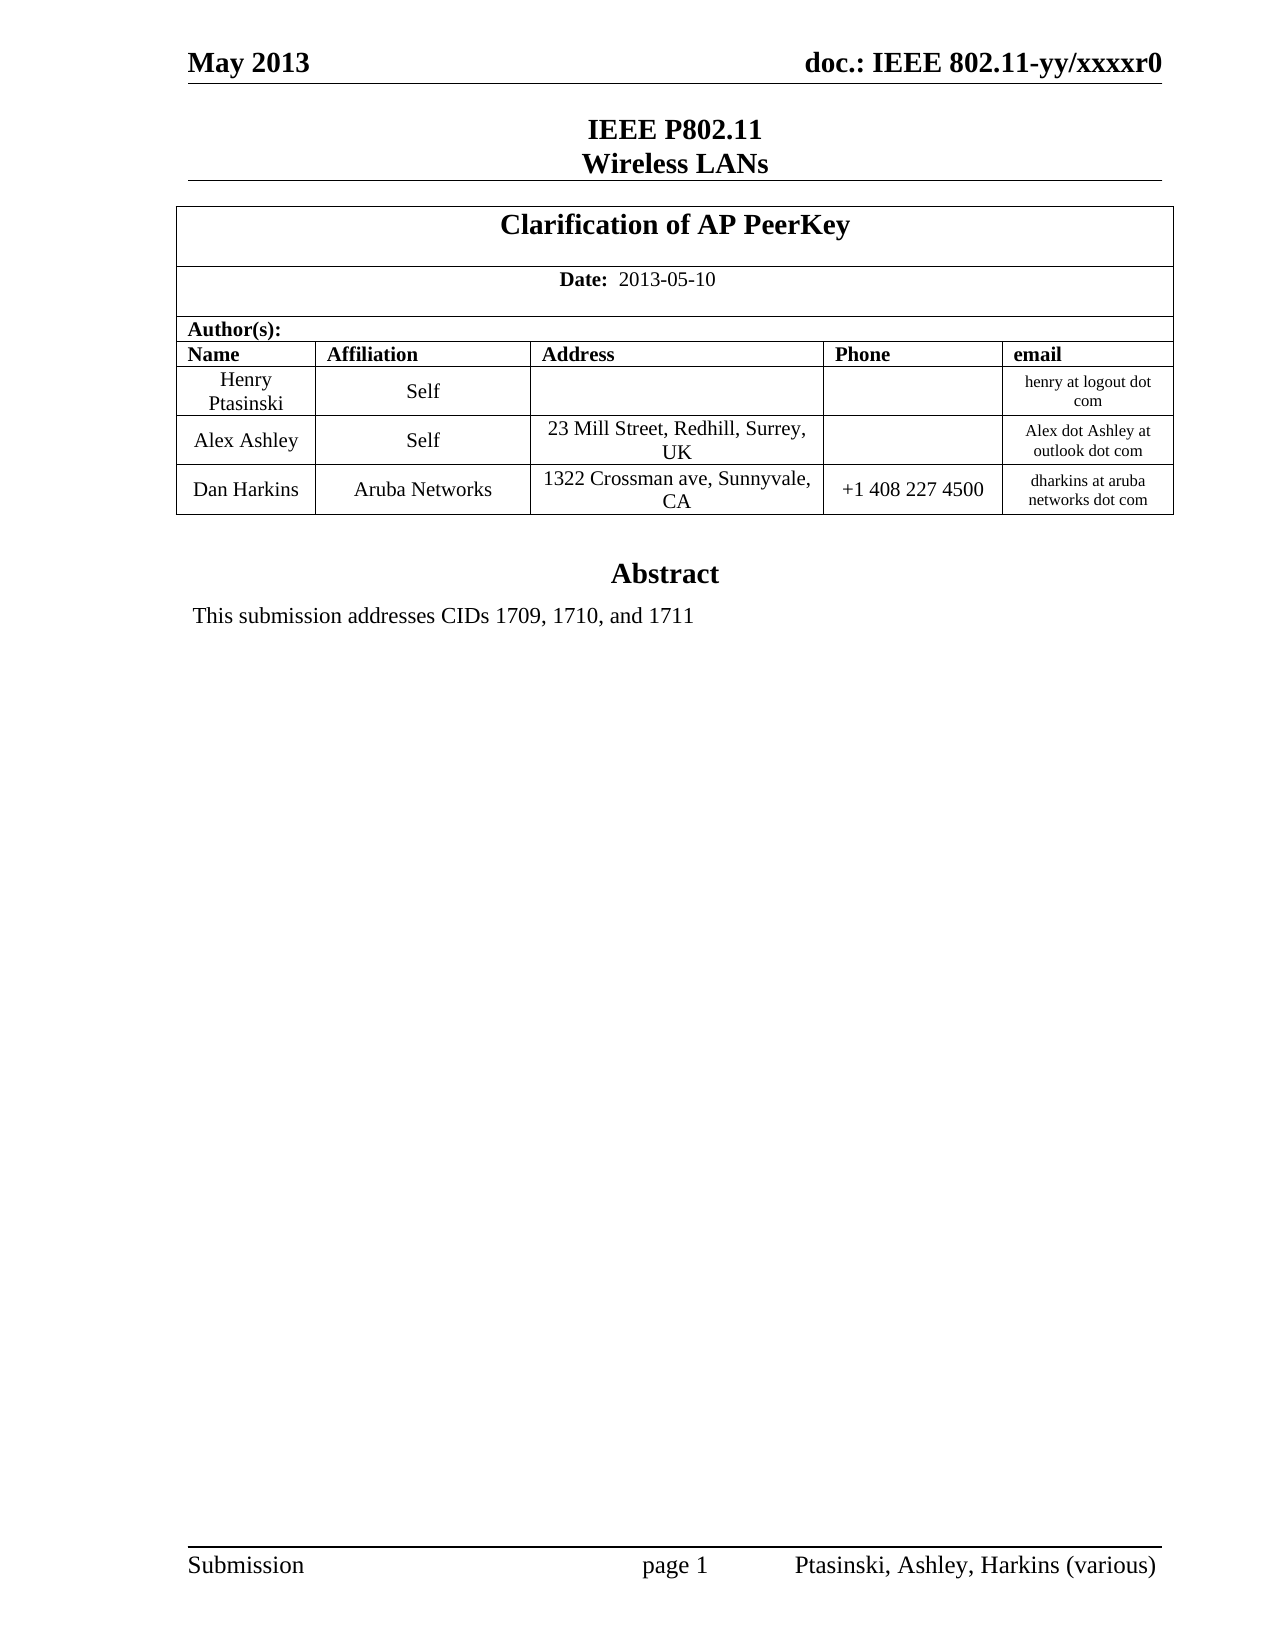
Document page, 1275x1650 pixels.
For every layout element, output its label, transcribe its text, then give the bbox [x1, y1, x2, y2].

table_cell Dan Harkins [177, 465, 315, 513]
table_cell Address [531, 342, 823, 366]
table_cell Date: 2013-05-10 [177, 267, 1173, 316]
table_cell Self [316, 416, 530, 464]
table_cell Self [316, 367, 530, 415]
table_cell Affiliation [316, 342, 530, 366]
table_cell henry at logout dot com [1003, 367, 1173, 415]
table_cell [531, 367, 823, 415]
table_header Clarification of AP PeerKey [177, 207, 1173, 266]
table_cell dharkins at aruba networks dot com [1003, 465, 1173, 513]
table_cell Name [177, 342, 315, 366]
table_cell Alex dot Ashley at outlook dot com [1003, 416, 1173, 464]
table_cell [824, 367, 1002, 415]
table_cell Alex Ashley [177, 416, 315, 464]
table_cell [824, 416, 1002, 464]
table_cell 1322 Crossman ave, Sunnyvale, CA [531, 465, 823, 513]
table_cell Phone [824, 342, 1002, 366]
table_cell Author(s): [177, 317, 1173, 341]
text IEEE P802.11 Wireless LANs [187, 112, 1162, 181]
table_cell 23 Mill Street, Redhill, Surrey, UK [531, 416, 823, 464]
table_cell Aruba Networks [316, 465, 530, 513]
table_cell email [1003, 342, 1173, 366]
table_cell Henry Ptasinski [177, 367, 315, 415]
table_cell +1 408 227 4500 [824, 465, 1002, 513]
